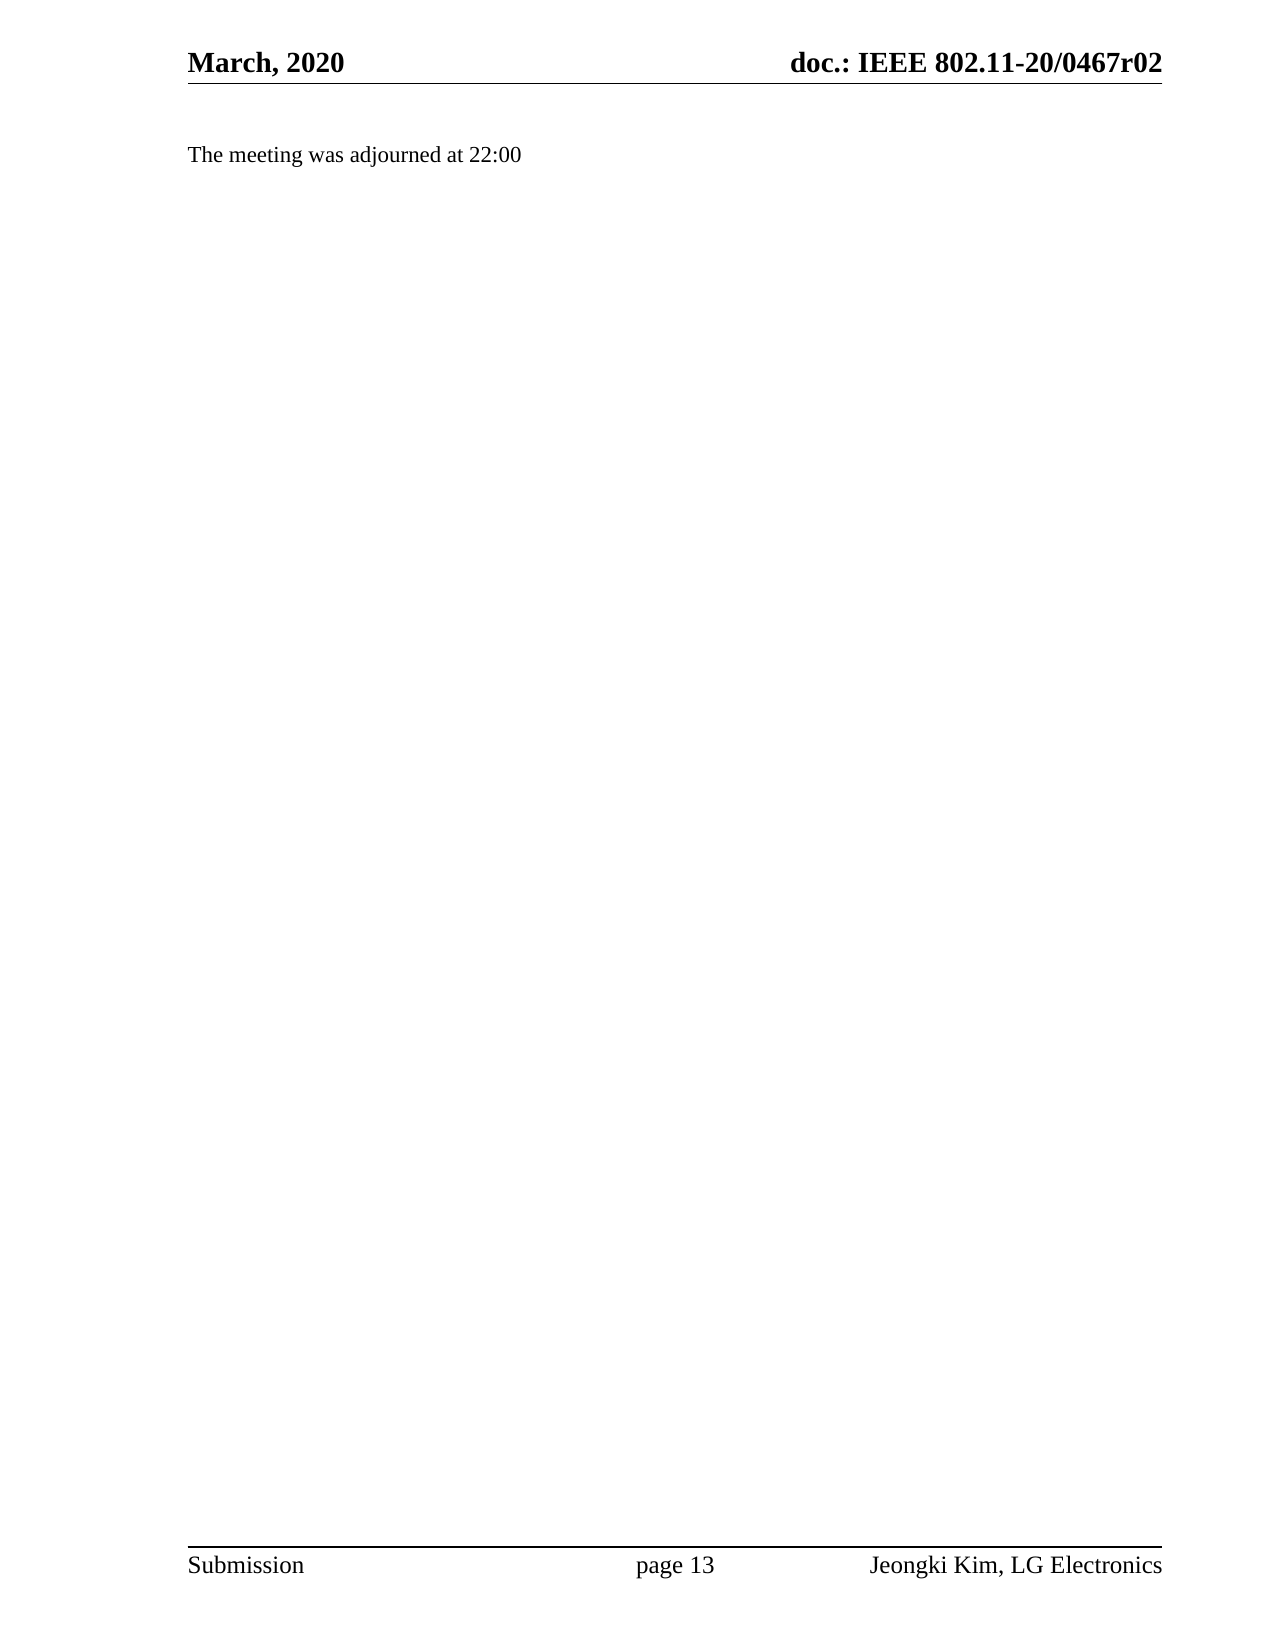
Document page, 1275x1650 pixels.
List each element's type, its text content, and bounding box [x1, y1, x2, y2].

text The meeting was adjourned at 22:00 [187, 141, 1162, 168]
